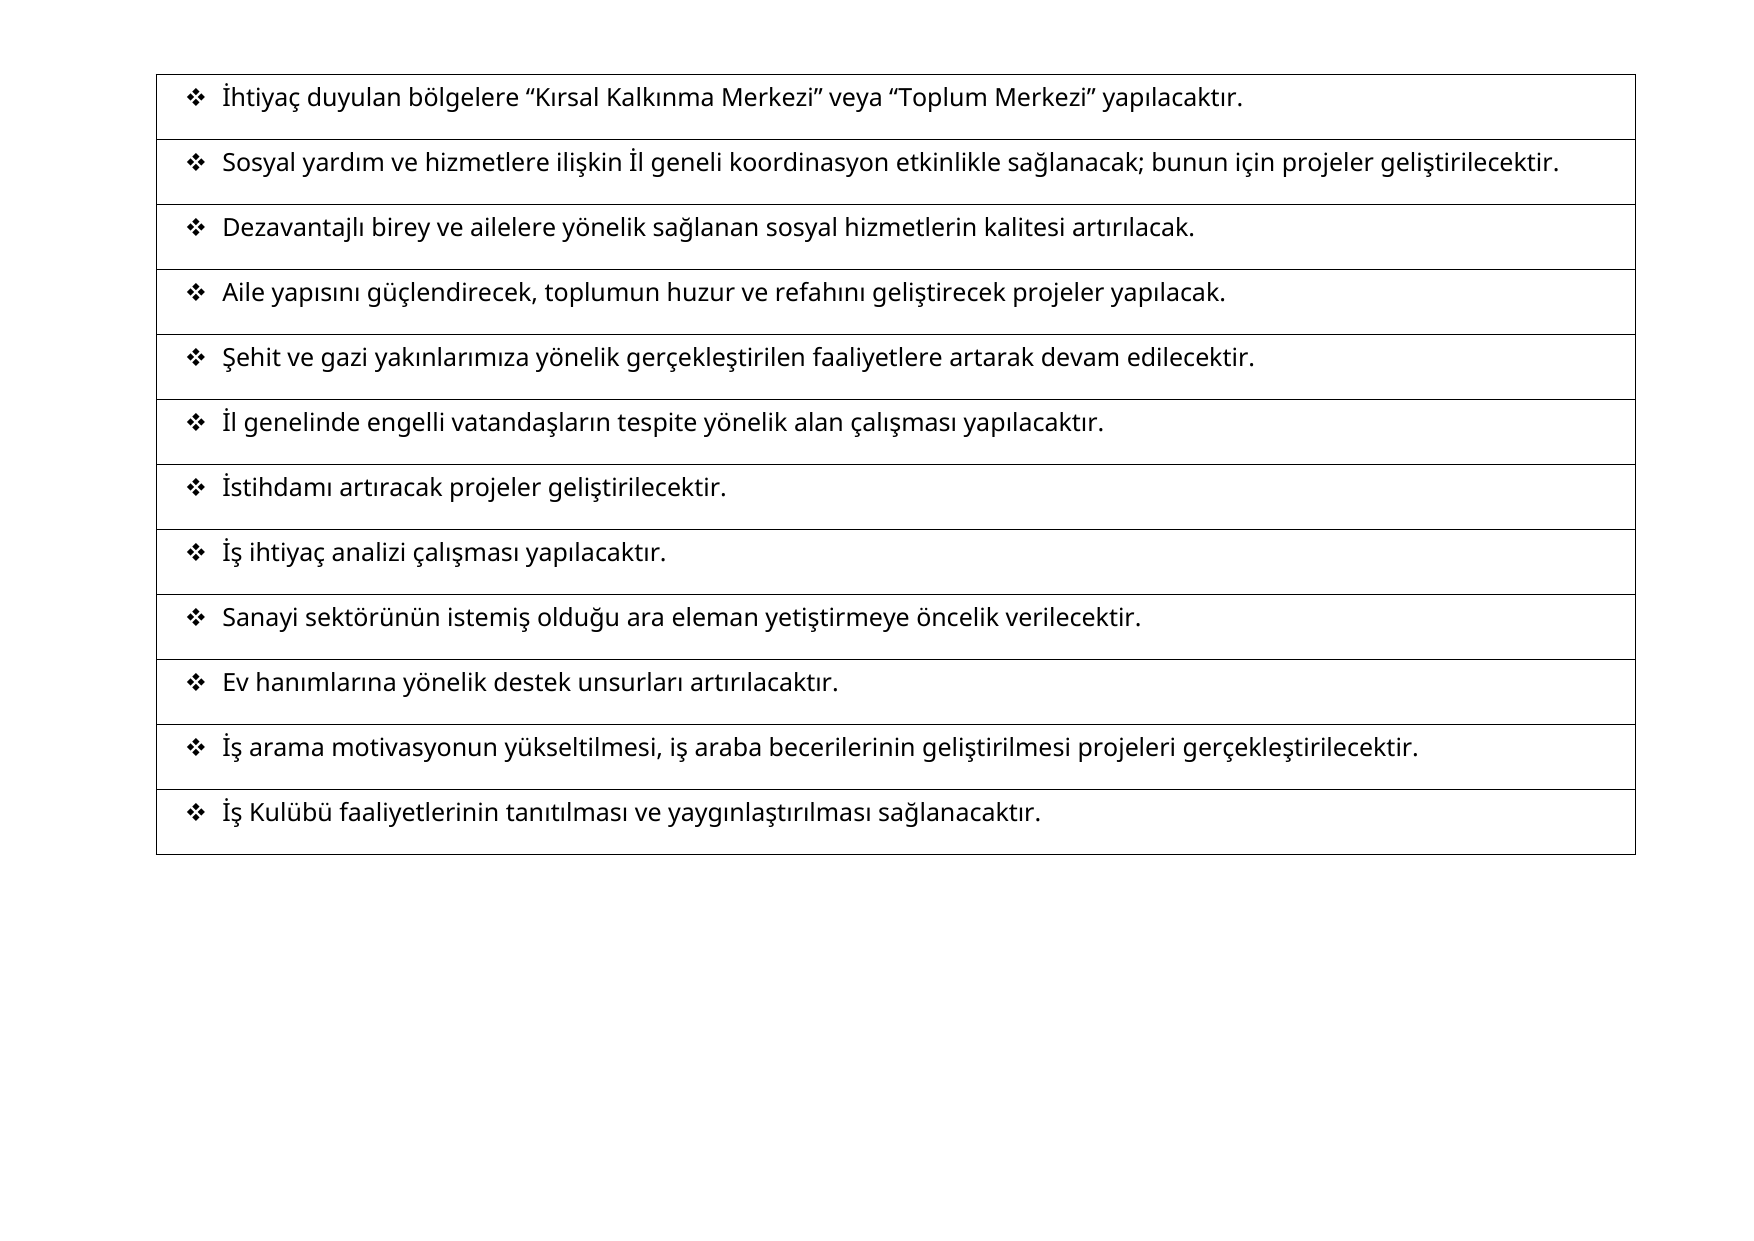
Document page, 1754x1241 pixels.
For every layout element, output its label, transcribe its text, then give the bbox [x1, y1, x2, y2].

table_cell Sanayi sektörünün istemiş olduğu ara eleman yetiştirmeye öncelik verilecektir. [157, 595, 1635, 659]
table_cell İstihdamı artıracak projeler geliştirilecektir. [157, 465, 1635, 529]
table_cell İl genelinde engelli vatandaşların tespite yönelik alan çalışması yapılacaktır. [157, 400, 1635, 464]
table_cell İş arama motivasyonun yükseltilmesi, iş araba becerilerinin geliştirilmesi projeleri gerçekleştirilecektir. [157, 725, 1635, 789]
table_cell İhtiyaç duyulan bölgelere “Kırsal Kalkınma Merkezi” veya “Toplum Merkezi” yapılacaktır. [157, 75, 1635, 139]
table_cell İş ihtiyaç analizi çalışması yapılacaktır. [157, 530, 1635, 594]
table_cell Sosyal yardım ve hizmetlere ilişkin İl geneli koordinasyon etkinlikle sağlanacak; bunun için projeler geliştirilecektir. [157, 140, 1635, 204]
table_cell İş Kulübü faaliyetlerinin tanıtılması ve yaygınlaştırılması sağlanacaktır. [157, 790, 1635, 854]
table_cell Şehit ve gazi yakınlarımıza yönelik gerçekleştirilen faaliyetlere artarak devam edilecektir. [157, 335, 1635, 399]
table_cell Aile yapısını güçlendirecek, toplumun huzur ve refahını geliştirecek projeler yapılacak. [157, 270, 1635, 334]
table_cell Dezavantajlı birey ve ailelere yönelik sağlanan sosyal hizmetlerin kalitesi artırılacak. [157, 205, 1635, 269]
table_cell Ev hanımlarına yönelik destek unsurları artırılacaktır. [157, 660, 1635, 724]
